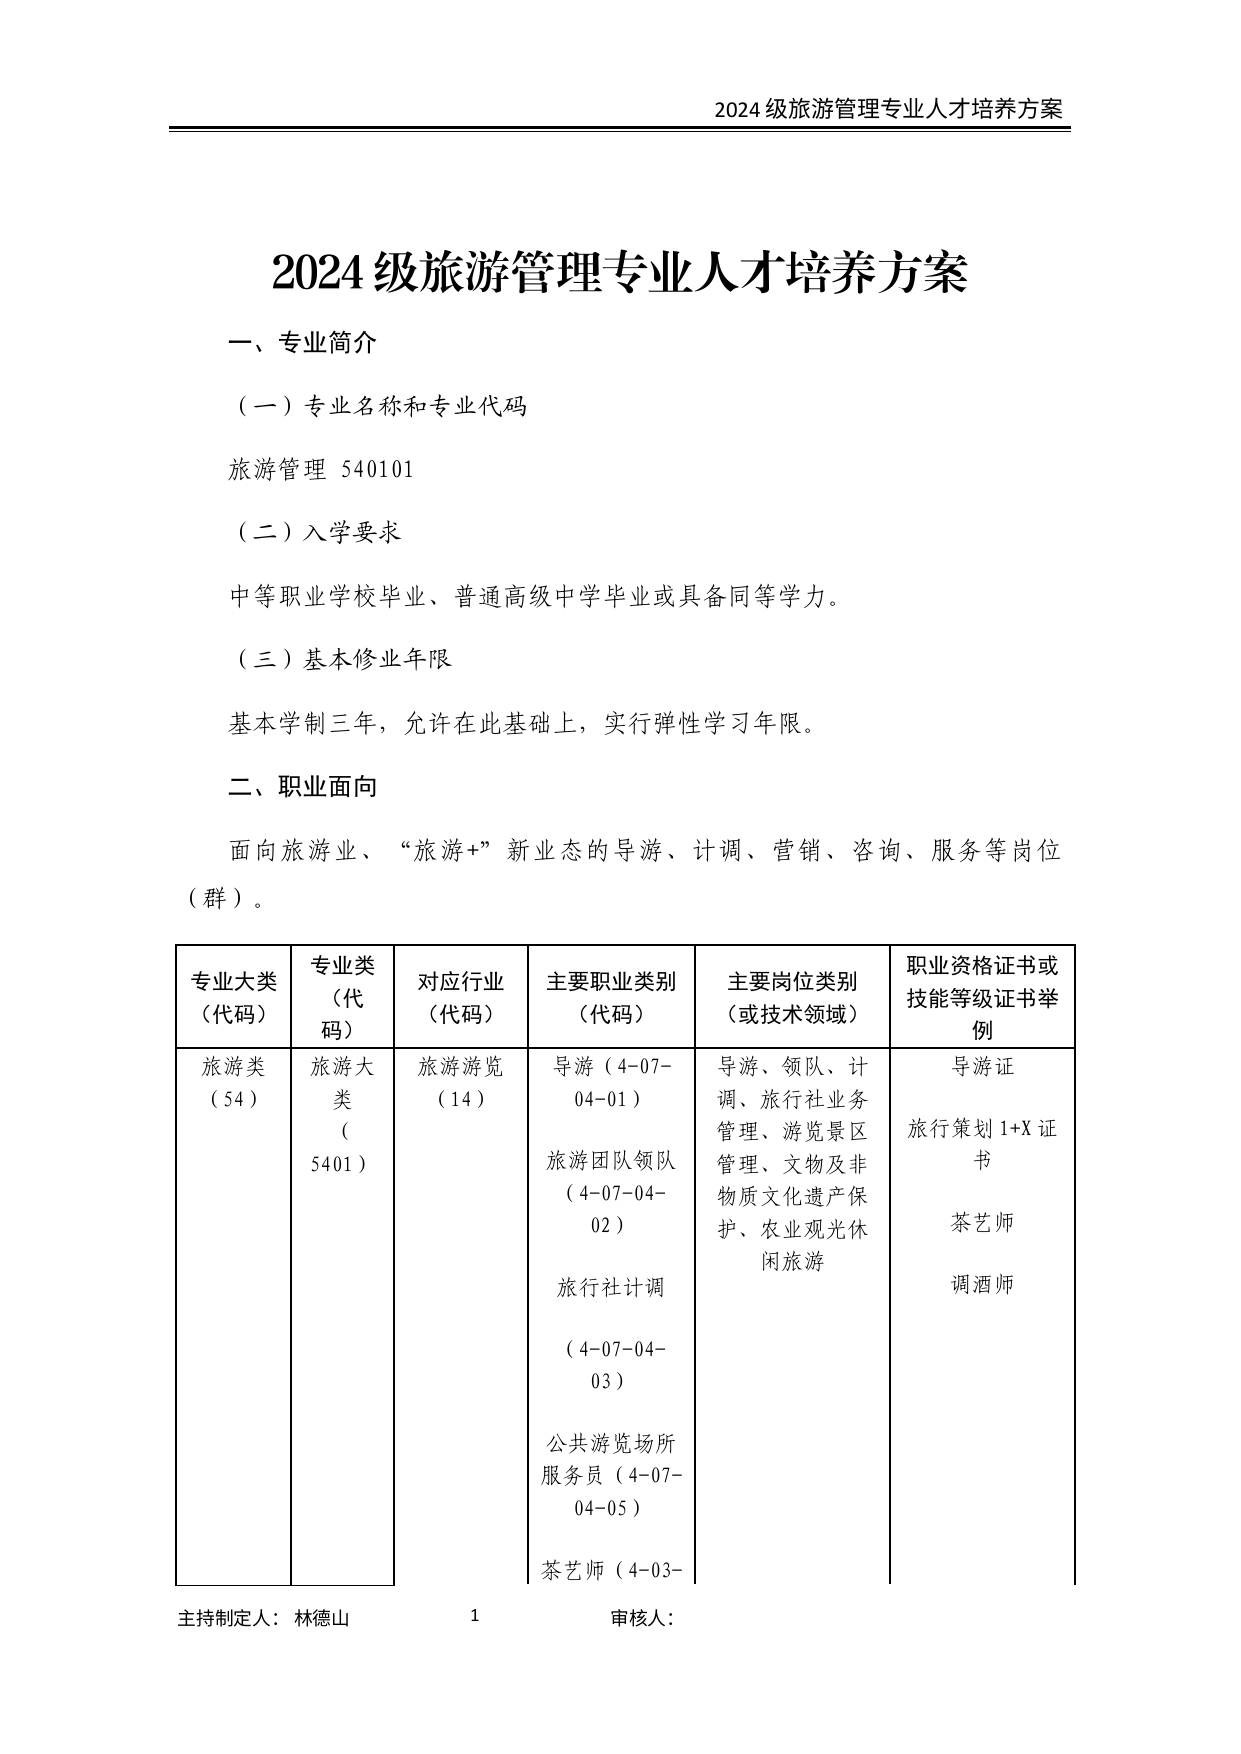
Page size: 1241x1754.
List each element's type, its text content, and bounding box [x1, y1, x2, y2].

table_cell 旅游类（54） [177, 1049, 290, 1585]
text 面向旅游业、“旅游+”新业态的导游、计调、营销、咨询、服务等岗位（群）。 [177, 832, 1063, 913]
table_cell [695, 1049, 890, 1585]
table_header 专业类 （代码） [292, 946, 393, 1047]
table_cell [528, 1049, 694, 1585]
text 二、职业面向 [177, 769, 1063, 801]
text （一）专业名称和专业代码 [177, 388, 1063, 421]
table_header 专业大类 （代码） [177, 946, 290, 1047]
text 2024级旅游管理专业人才培养方案 [177, 243, 1063, 308]
table_header 主要职业类别（代码） [529, 946, 694, 1047]
text 旅游管理 540101 [177, 451, 1063, 484]
text 中等职业学校毕业、普通高级中学毕业或具备同等学力。 [177, 578, 1063, 611]
text （二）入学要求 [177, 515, 1063, 547]
text （三）基本修业年限 [177, 642, 1063, 674]
text 一、专业简介 [177, 324, 1063, 357]
table_header 主要岗位类别（或技术领域） [696, 946, 889, 1047]
table_cell 旅游游览（14） [395, 1049, 528, 1585]
table_cell 旅游大类（5401） [292, 1049, 393, 1585]
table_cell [890, 1049, 1074, 1585]
table_header 职业资格证书或技能等级证书举例 [891, 946, 1074, 1047]
table_header 对应行业 （代码） [395, 946, 527, 1047]
text 基本学制三年，允许在此基础上，实行弹性学习年限。 [177, 705, 1063, 738]
